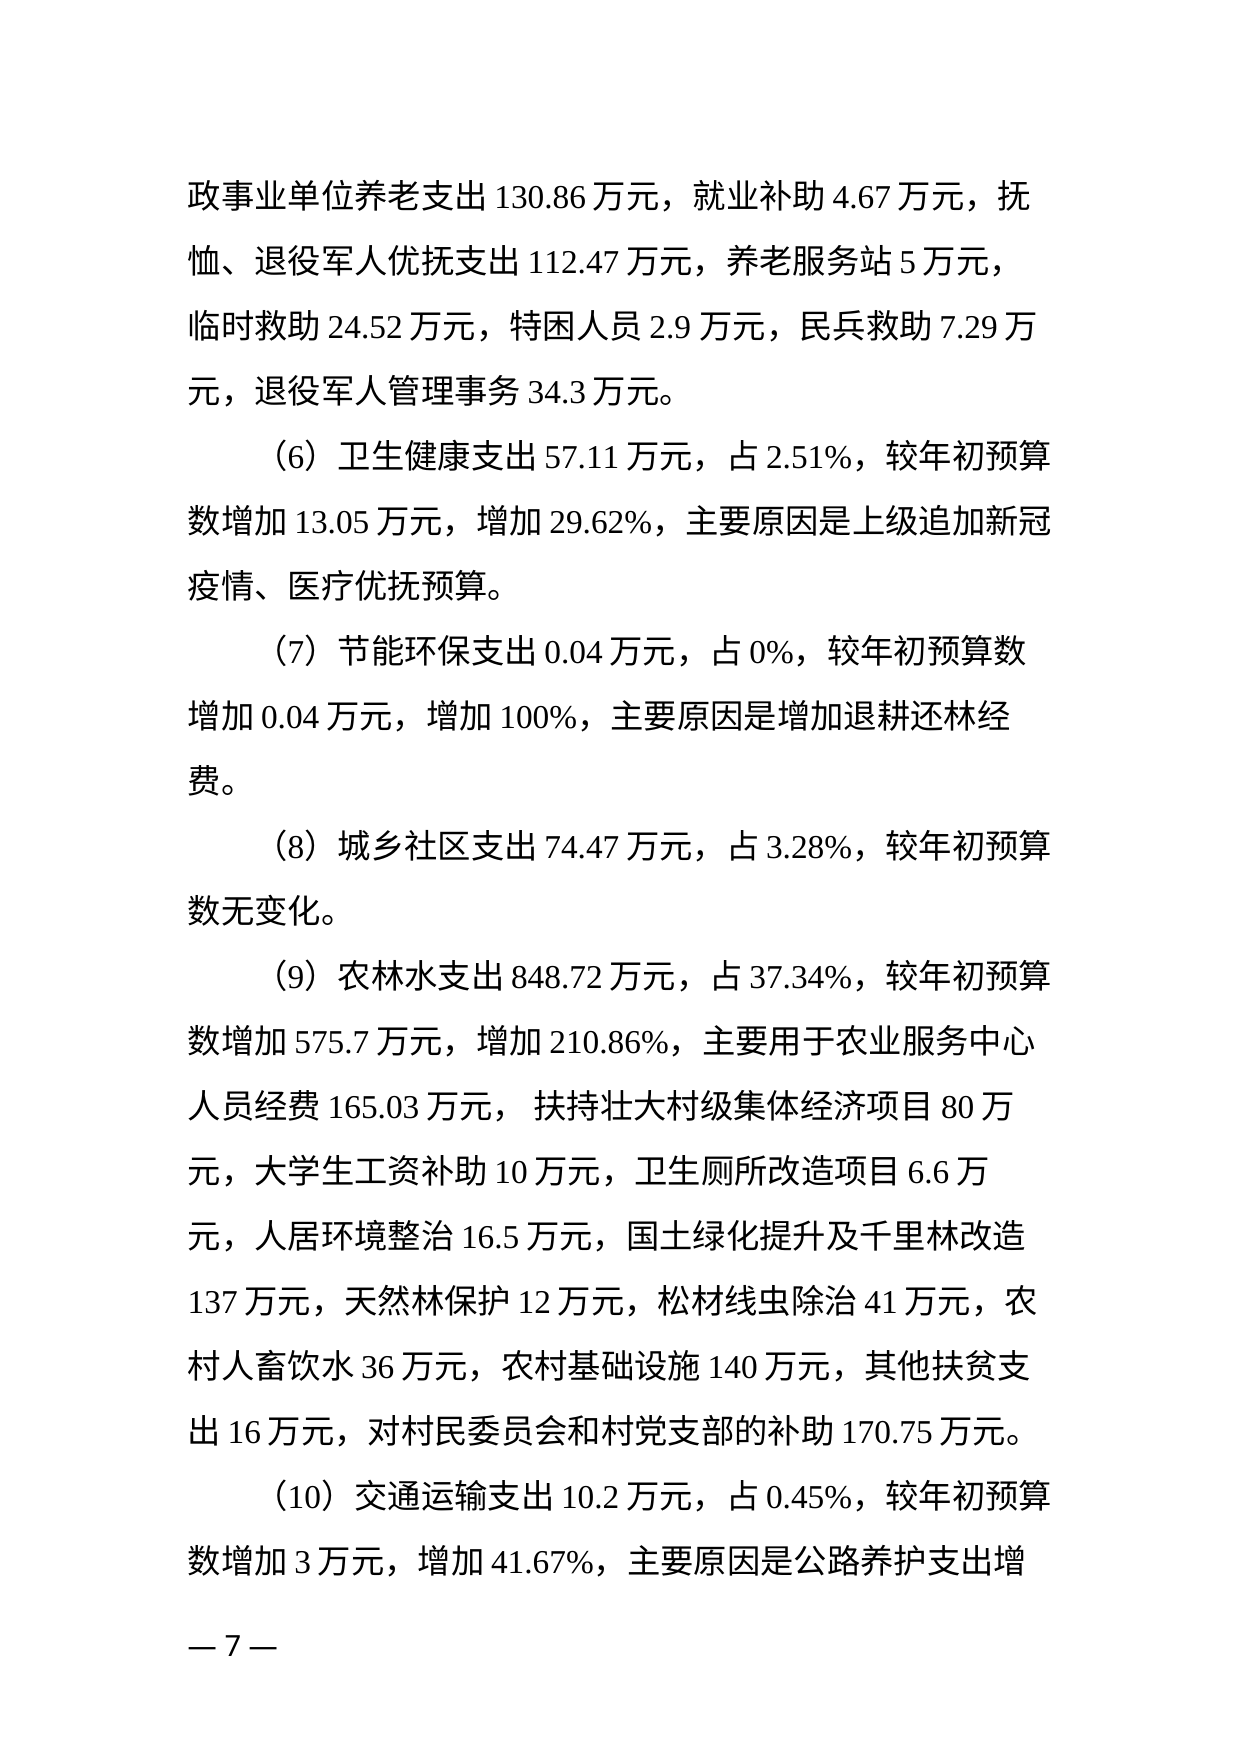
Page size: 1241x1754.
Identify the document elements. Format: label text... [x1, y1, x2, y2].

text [187, 1462, 1053, 1592]
text （7）节能环保支出0.04万元，占0%，较年初预算数增加0.04万元，增加100%，主要原因是增加退耕还林经费。 [187, 617, 1053, 812]
text （6）卫生健康支出57.11万元，占2.51%，较年初预算数增加13.05万元，增加29.62%，主要原因是上级追加新冠疫情、医疗优抚预算。 [187, 422, 1053, 617]
text （9）农林水支出848.72万元，占37.34%，较年初预算数增加575.7万元，增加210.86%，主要用于农业服务中心人员经费165.03万元， 扶持壮大村级集体经济项目 80万元，大学生工资补助10万元，卫生厕所改造项目6.6万元，人居环境整治16.5万元，国土绿化提升及千里林改造137万元，天然林保护12万元，松材线虫除治41万元，农村人畜饮水36万元，农村基础设施140万元，其他扶贫支出16万元，对村民委员会和村党支部的补助170.75万元。 [187, 942, 1053, 1462]
text （8）城乡社区支出74.47万元，占3.28%，较年初预算数无变化。 [187, 812, 1053, 942]
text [187, 162, 1053, 422]
